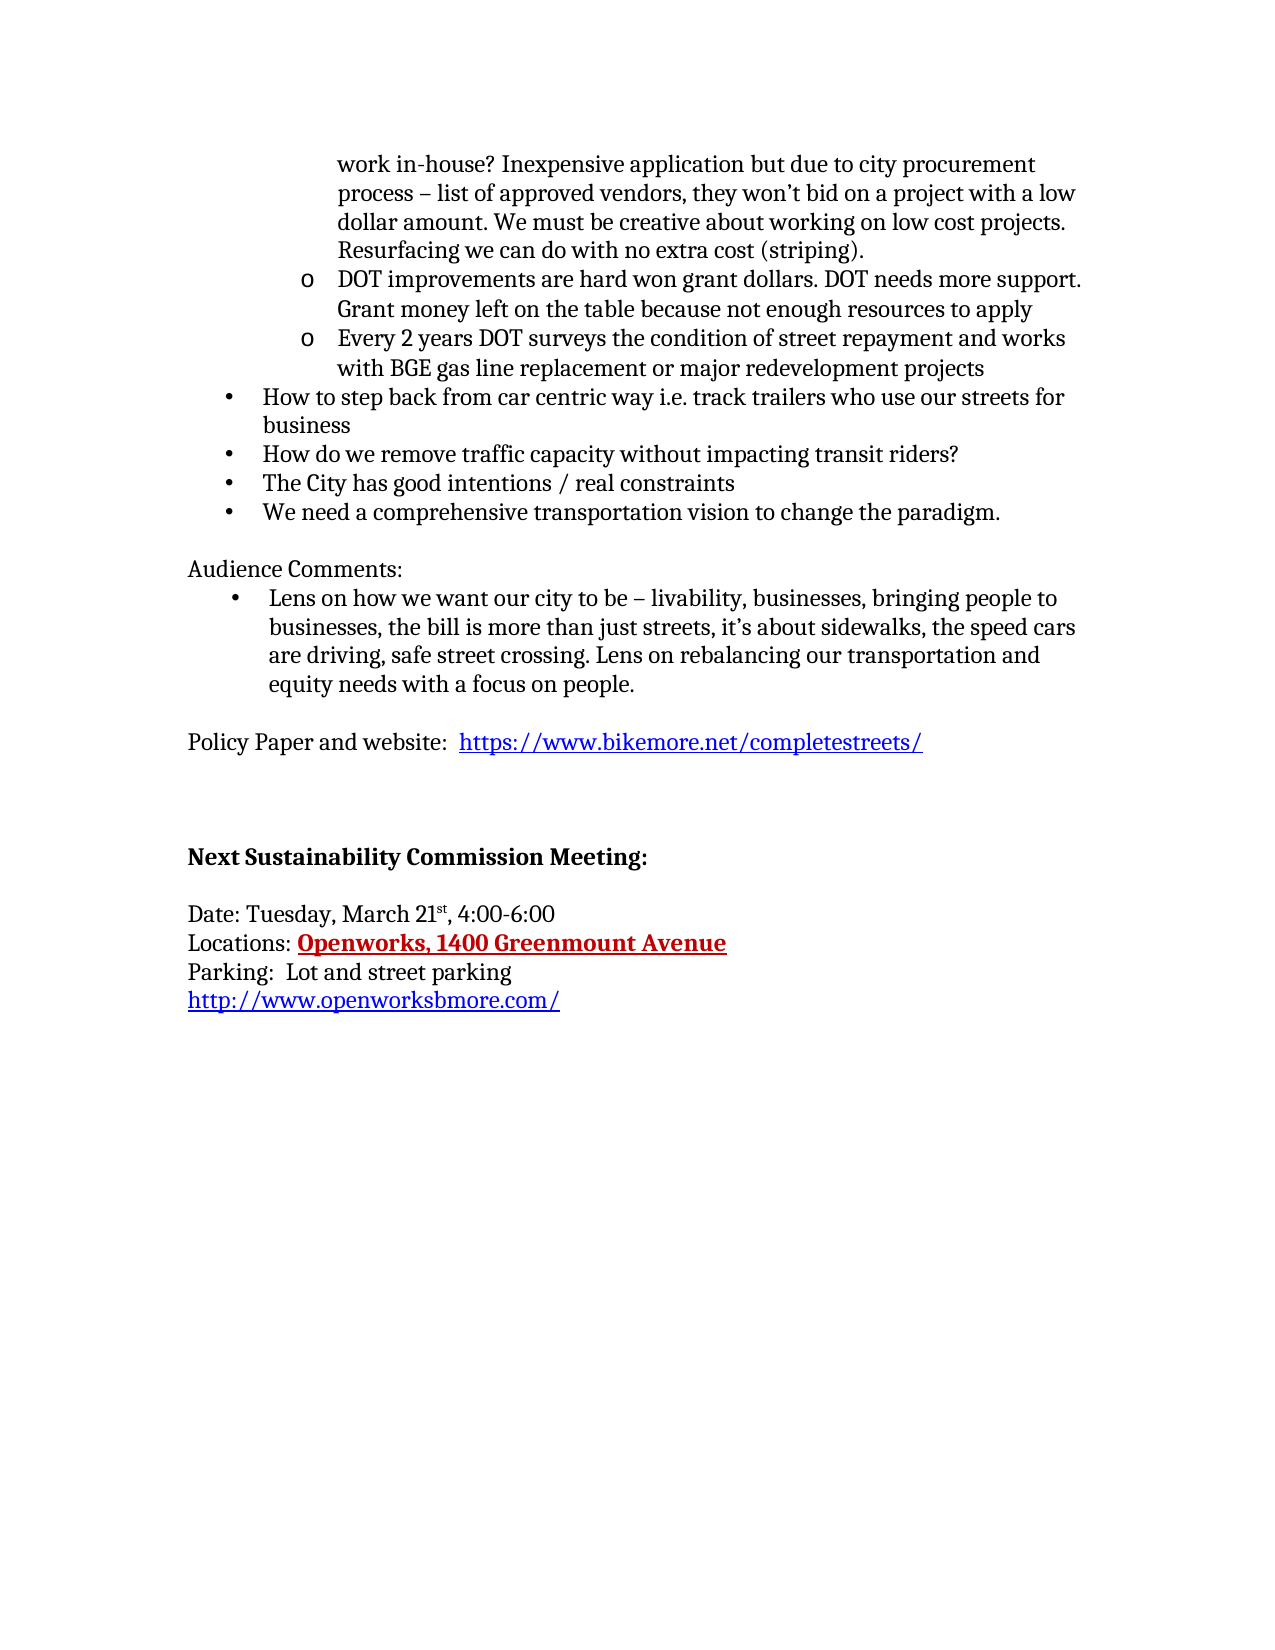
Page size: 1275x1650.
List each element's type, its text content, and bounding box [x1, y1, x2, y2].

text Date: Tuesday, March 21st, 4:00-6:00 Locations: Openworks, 1400 Greenmount Avenue [187, 900, 1087, 957]
list We need a comprehensive transportation vision to change the paradigm. [225, 497, 1087, 526]
text Audience Comments: [187, 555, 1087, 584]
text Next Sustainability Commission Meeting: [187, 842, 1087, 871]
list Every 2 years DOT surveys the condition of street repayment and works with BGE gas line replacement or major redevelopment projects [300, 324, 1087, 382]
text Policy Paper and website: https://www.bikemore.net/completestreets/ [187, 727, 1087, 756]
text Parking: Lot and street parking [187, 957, 1087, 986]
list How to step back from car centric way i.e. track trailers who use our streets for business [225, 382, 1087, 440]
list The City has good intentions / real constraints [225, 469, 1087, 497]
list Lens on how we want our city to be – livability, businesses, bringing people to businesses, the bill is more than just streets, it’s about sidewalks, the speed cars are driving, safe street crossing. Lens on rebalancing our transportation and equity needs with a focus on people. [231, 584, 1087, 699]
text http://www.openworksbmore.com/ [187, 986, 1087, 1015]
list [300, 150, 1087, 265]
list How do we remove traffic capacity without impacting transit riders? [225, 440, 1087, 469]
list DOT improvements are hard won grant dollars. DOT needs more support. Grant money left on the table because not enough resources to apply [300, 265, 1087, 324]
